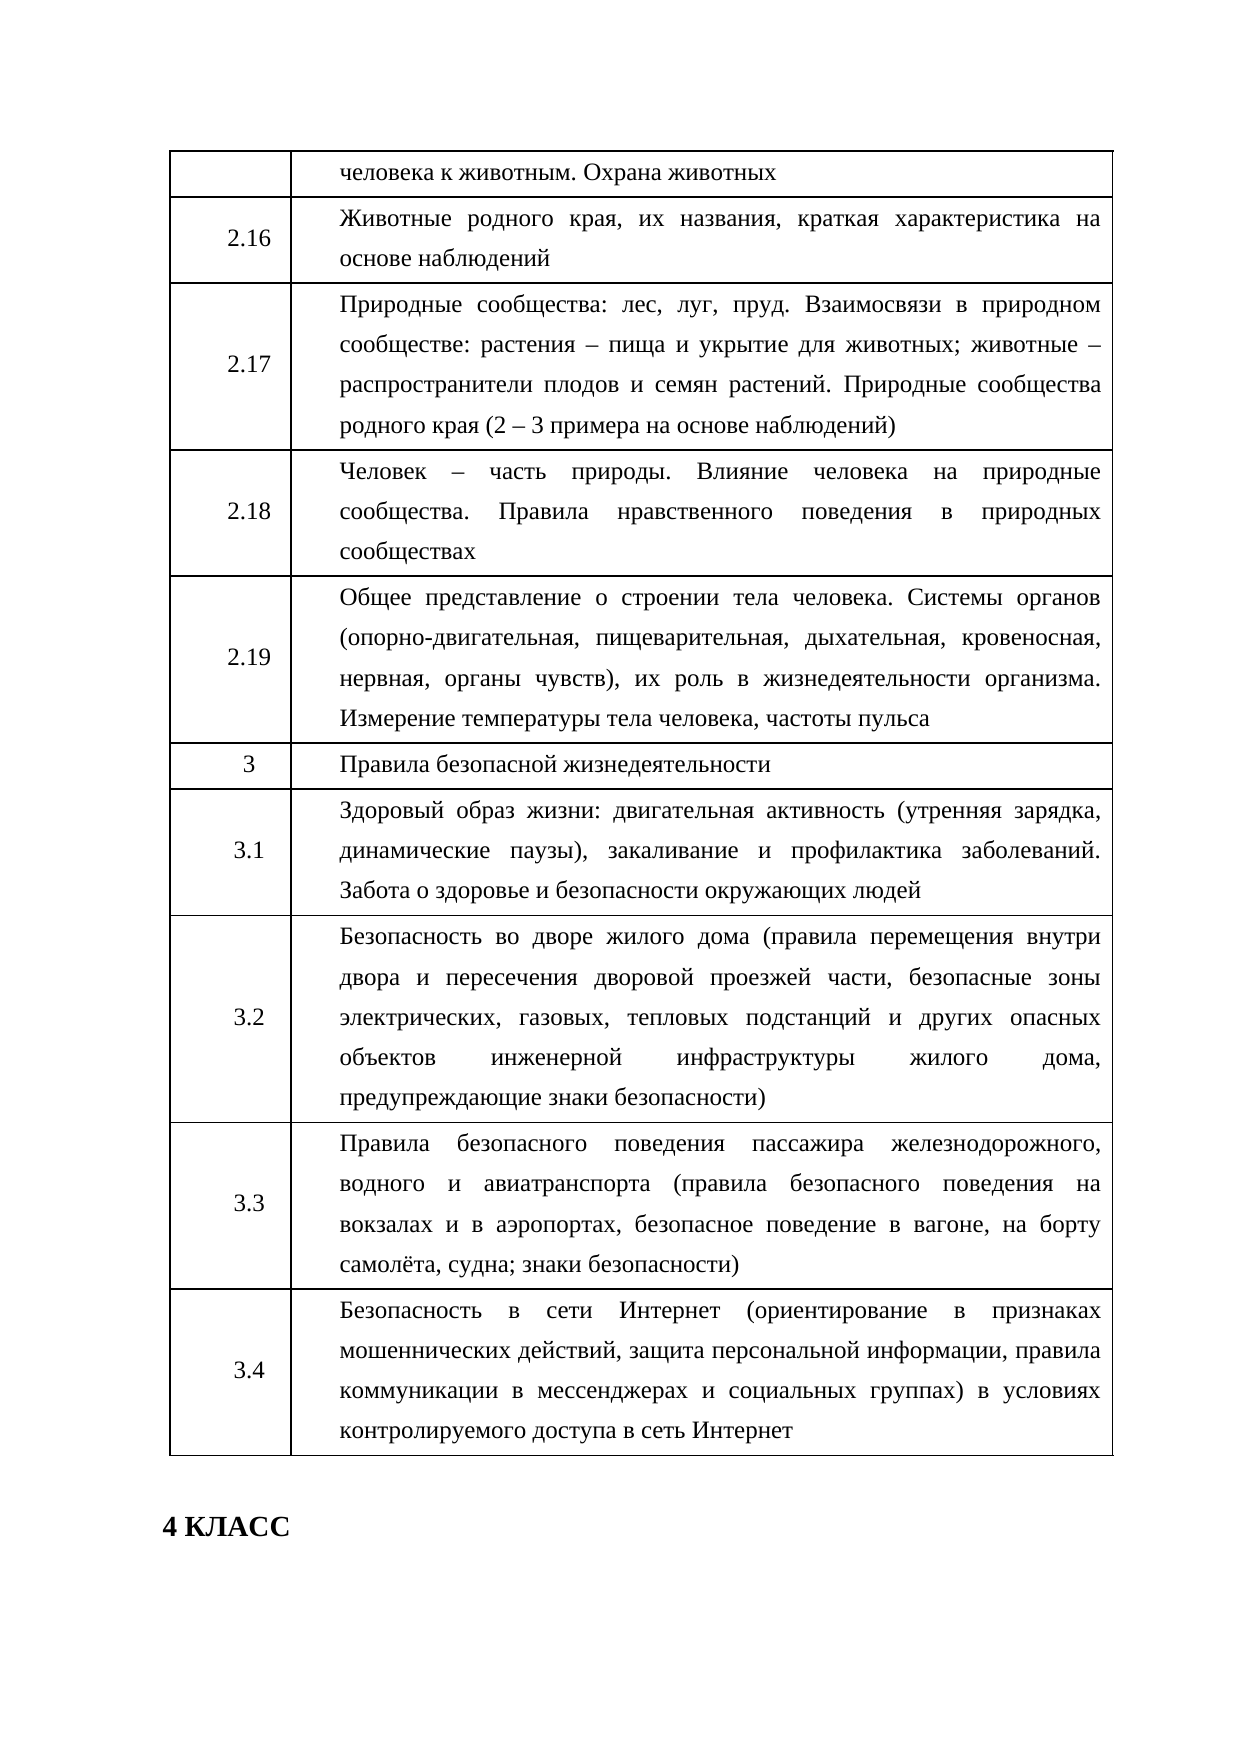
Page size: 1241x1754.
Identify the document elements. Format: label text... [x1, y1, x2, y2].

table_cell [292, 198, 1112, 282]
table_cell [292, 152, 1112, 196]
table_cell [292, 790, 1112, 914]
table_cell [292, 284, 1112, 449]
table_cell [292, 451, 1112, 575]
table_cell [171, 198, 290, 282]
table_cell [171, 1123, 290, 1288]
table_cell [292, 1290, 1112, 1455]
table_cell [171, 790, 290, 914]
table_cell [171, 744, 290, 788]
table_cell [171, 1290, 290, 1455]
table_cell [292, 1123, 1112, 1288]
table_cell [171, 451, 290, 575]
text 4 КЛАСС [162, 1509, 1090, 1543]
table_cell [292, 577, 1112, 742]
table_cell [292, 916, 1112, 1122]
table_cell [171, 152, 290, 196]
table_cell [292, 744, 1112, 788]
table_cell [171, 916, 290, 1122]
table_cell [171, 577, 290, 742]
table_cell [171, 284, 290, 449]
